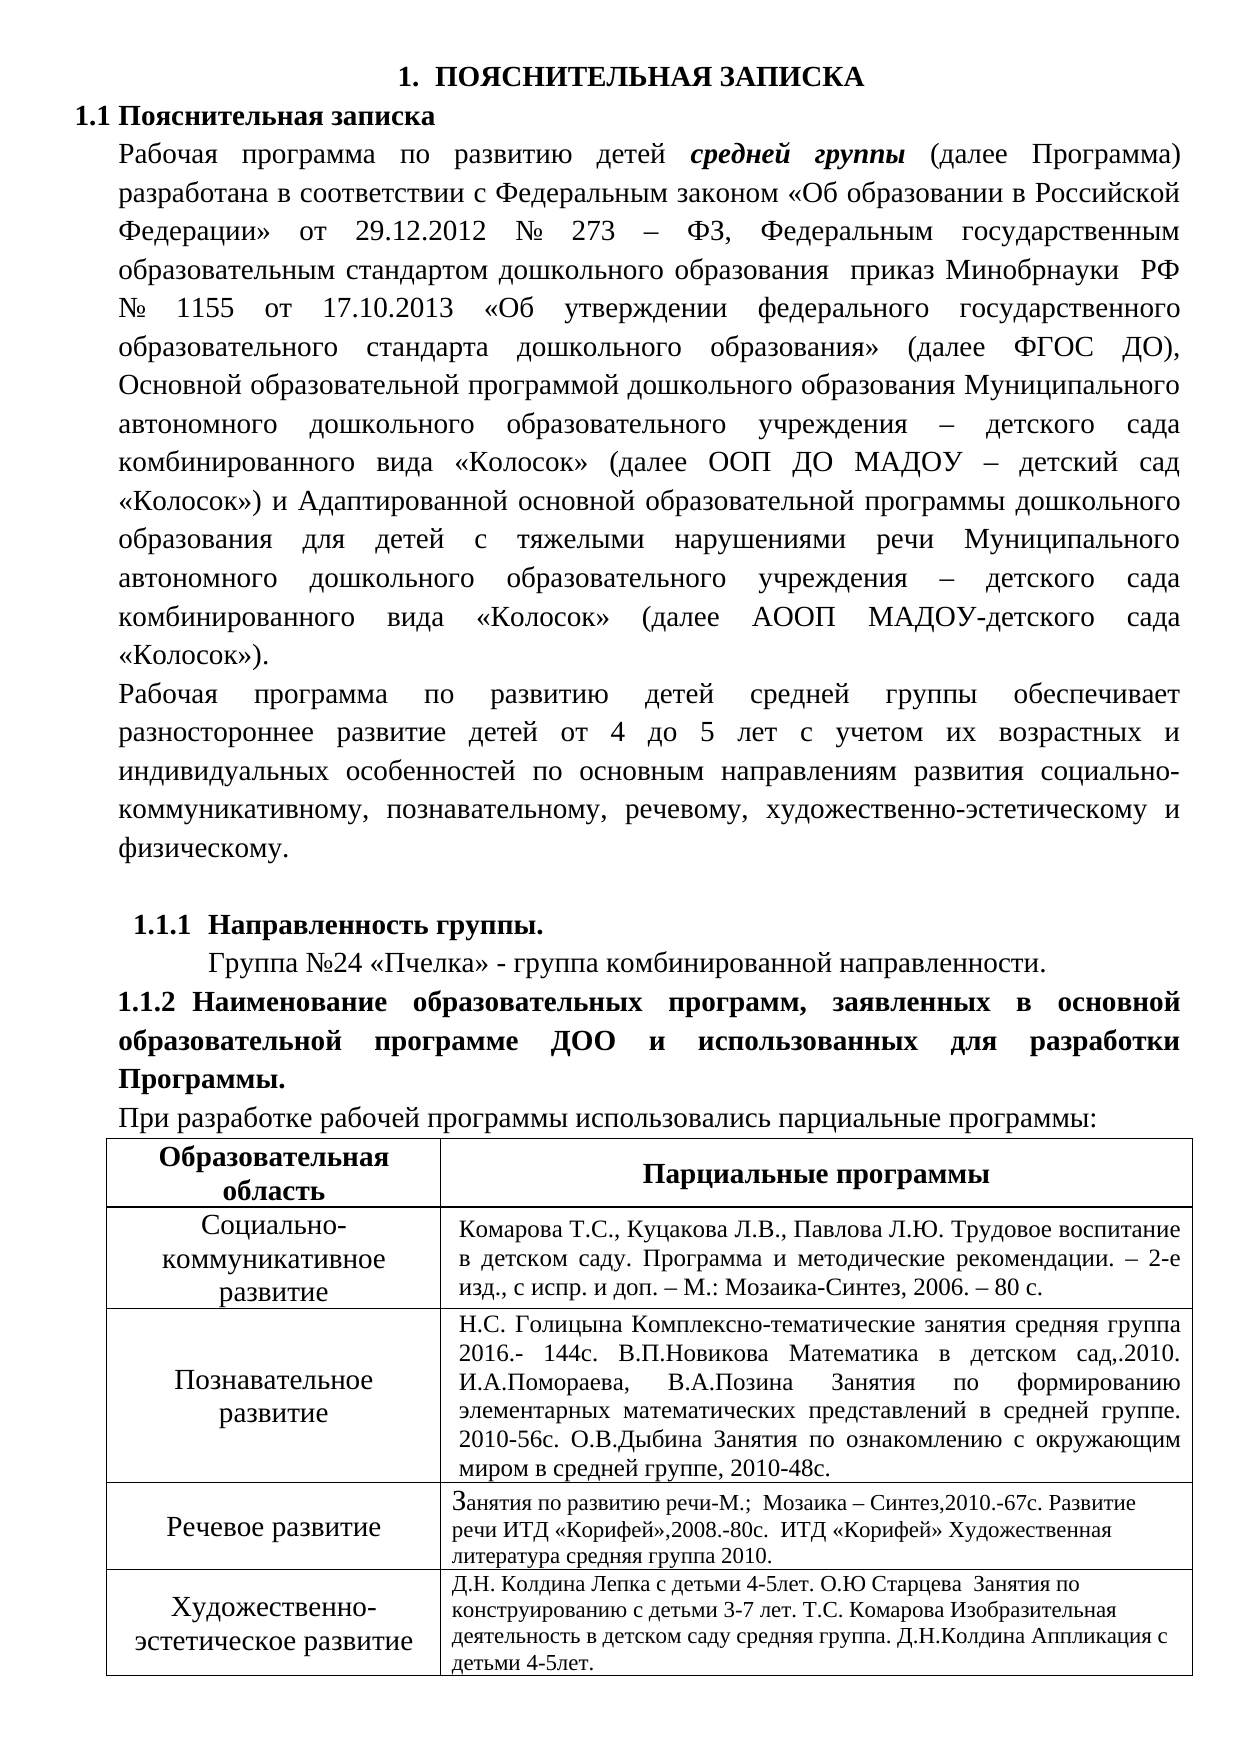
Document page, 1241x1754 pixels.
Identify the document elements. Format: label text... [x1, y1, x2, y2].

table_cell Д.Н. Колдина Лепка с детьми 4-5лет. О.Ю Старцева Занятия по конструированию с детьми 3-7 лет. Т.С. Комарова Изобразительная деятельность в детском саду средняя группа. Д.Н.Колдина Аппликация с детьми 4-5лет. [441, 1570, 1192, 1675]
text Рабочая программа по развитию детей средней группы обеспечивает разностороннее развитие детей от 4 до 5 лет с учетом их возрастных и индивидуальных особенностей по основным направлениям развития социально-коммуникативному, познавательному, речевому, художественно-эстетическому и физическому. [118, 676, 1181, 863]
table_header Образовательная область [107, 1139, 440, 1206]
list Направленность группы. Группа №24 «Пчелка» - группа комбинированной направленности. [133, 907, 1181, 979]
list ПОЯСНИТЕЛЬНАЯ ЗАПИСКА [81, 59, 1181, 93]
table_cell Речевое развитие [107, 1483, 440, 1569]
list Пояснительная записка [74, 98, 1181, 131]
table_cell Художественно-эстетическое развитие [107, 1570, 440, 1675]
table_cell Социально-коммуникативное развитие [107, 1208, 440, 1308]
text При разработке рабочей программы использовались парциальные программы: [118, 1100, 1181, 1133]
table_cell Познавательное развитие [107, 1309, 440, 1482]
table_header Парциальные программы [441, 1139, 1192, 1206]
table_cell Занятия по развитию речи-М.; Мозаика – Синтез,2010.-67с. Развитие речи ИТД «Корифей»,2008.-80с. ИТД «Корифей» Художественная литература средняя группа 2010. [441, 1483, 1192, 1569]
table_cell Н.С. Голицына Комплексно-тематические занятия средняя группа 2016.- 144с. В.П.Новикова Математика в детском сад,.2010. И.А.Помораева, В.А.Позина Занятия по формированию элементарных математических представлений в средней группе. 2010-56с. О.В.Дыбина Занятия по ознакомлению с окружающим миром в средней группе, 2010-48с. [441, 1309, 1192, 1482]
list Наименование образовательных программ, заявленных в основной образовательной программе ДОО и использованных для разработки Программы. [117, 984, 1181, 1095]
table_cell Комарова Т.С., Куцакова Л.В., Павлова Л.Ю. Трудовое воспитание в детском саду. Программа и методические рекомендации. – 2-е изд., с испр. и доп. – М.: Мозаика-Синтез, 2006. – 80 с. [441, 1208, 1192, 1308]
text Рабочая программа по развитию детей средней группы (далее Программа) разработана в соответствии с Федеральным законом «Об образовании в Российской Федерации» от 29.12.2012 № 273 – ФЗ, Федеральным государственным образовательным стандартом дошкольного образования приказ Минобрнауки РФ № 1155 от 17.10.2013 «Об утверждении федерального государственного образовательного стандарта дошкольного образования» (далее ФГОС ДО), Основной образовательной программой дошкольного образования Муниципального автономного дошкольного образовательного учреждения – детского сада комбинированного вида «Колосок» (далее ООП ДО МАДОУ – детский сад «Колосок») и Адаптированной основной образовательной программы дошкольного образования для детей с тяжелыми нарушениями речи Муниципального автономного дошкольного образовательного учреждения – детского сада комбинированного вида «Колосок» (далее АООП МАДОУ-детского сада «Колосок»). [118, 136, 1181, 671]
